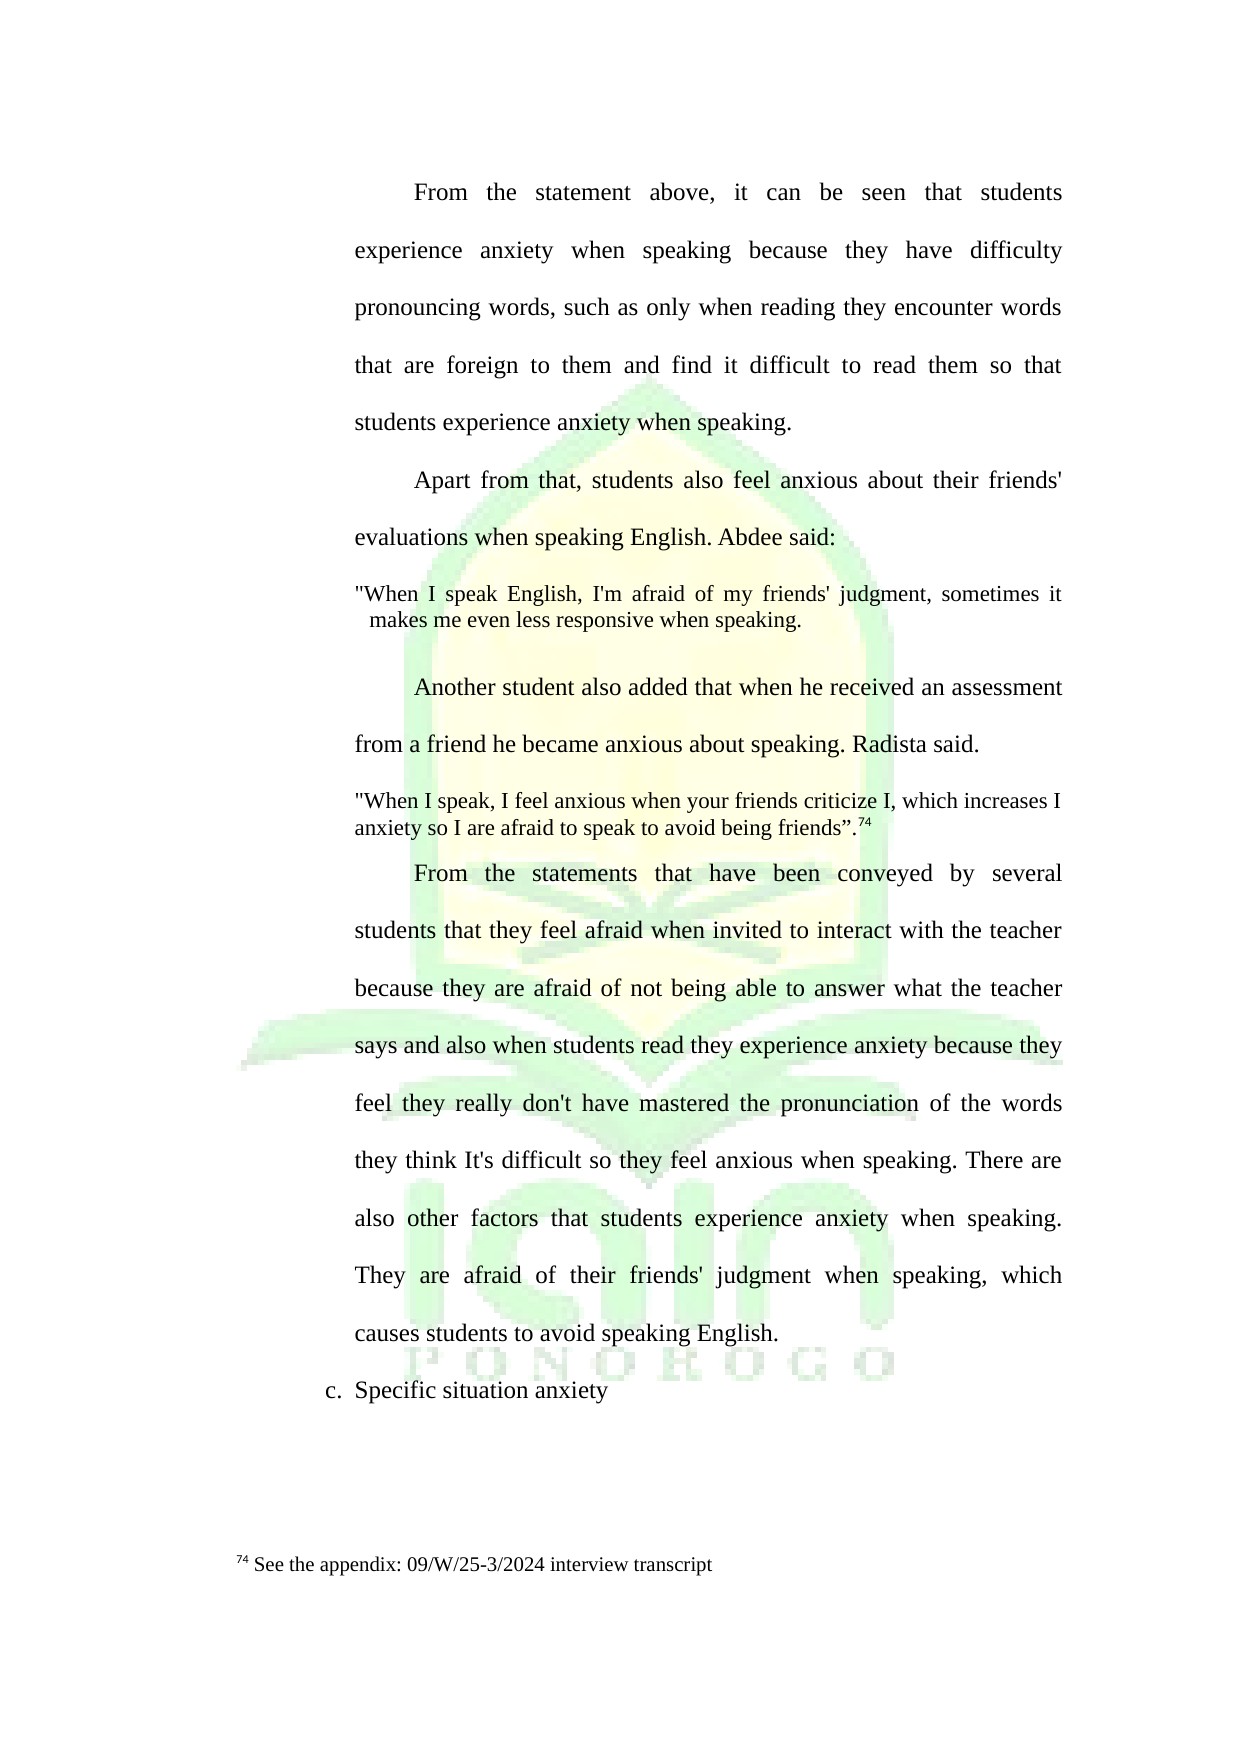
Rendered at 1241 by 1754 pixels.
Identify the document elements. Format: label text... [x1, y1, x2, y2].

list From the statement above, it can be seen that students experience anxiety when speaking because they have difficulty pronouncing words, such as only when reading they encounter words that are foreign to them and find it difficult to read them so that students experience anxiety when speaking. [354, 177, 1063, 436]
list "When I speak, I feel anxious when your friends criticize I, which increases I anxiety so I are afraid to speak to avoid being friends”. [354, 787, 1063, 841]
list Apart from that, students also feel anxious about their friends' evaluations when speaking English. Abdee said: [354, 465, 1063, 551]
list Specific situation anxiety [325, 1375, 1063, 1404]
list Another student also added that when he received an assessment from a friend he became anxious about speaking. Radista said. [354, 672, 1063, 758]
text From the statements that have been conveyed by several students that they feel afraid when invited to interact with the teacher because they are afraid of not being able to answer what the teacher says and also when students read they experience anxiety because they feel they really don't have mastered the pronunciation of the words they think It's difficult so they feel anxious when speaking. There are also other factors that students experience anxiety when speaking. They are afraid of their friends' judgment when speaking, which causes students to avoid speaking English. [354, 858, 1063, 1347]
list "When I speak English, I'm afraid of my friends' judgment, sometimes it makes me even less responsive when speaking. [354, 580, 1063, 632]
